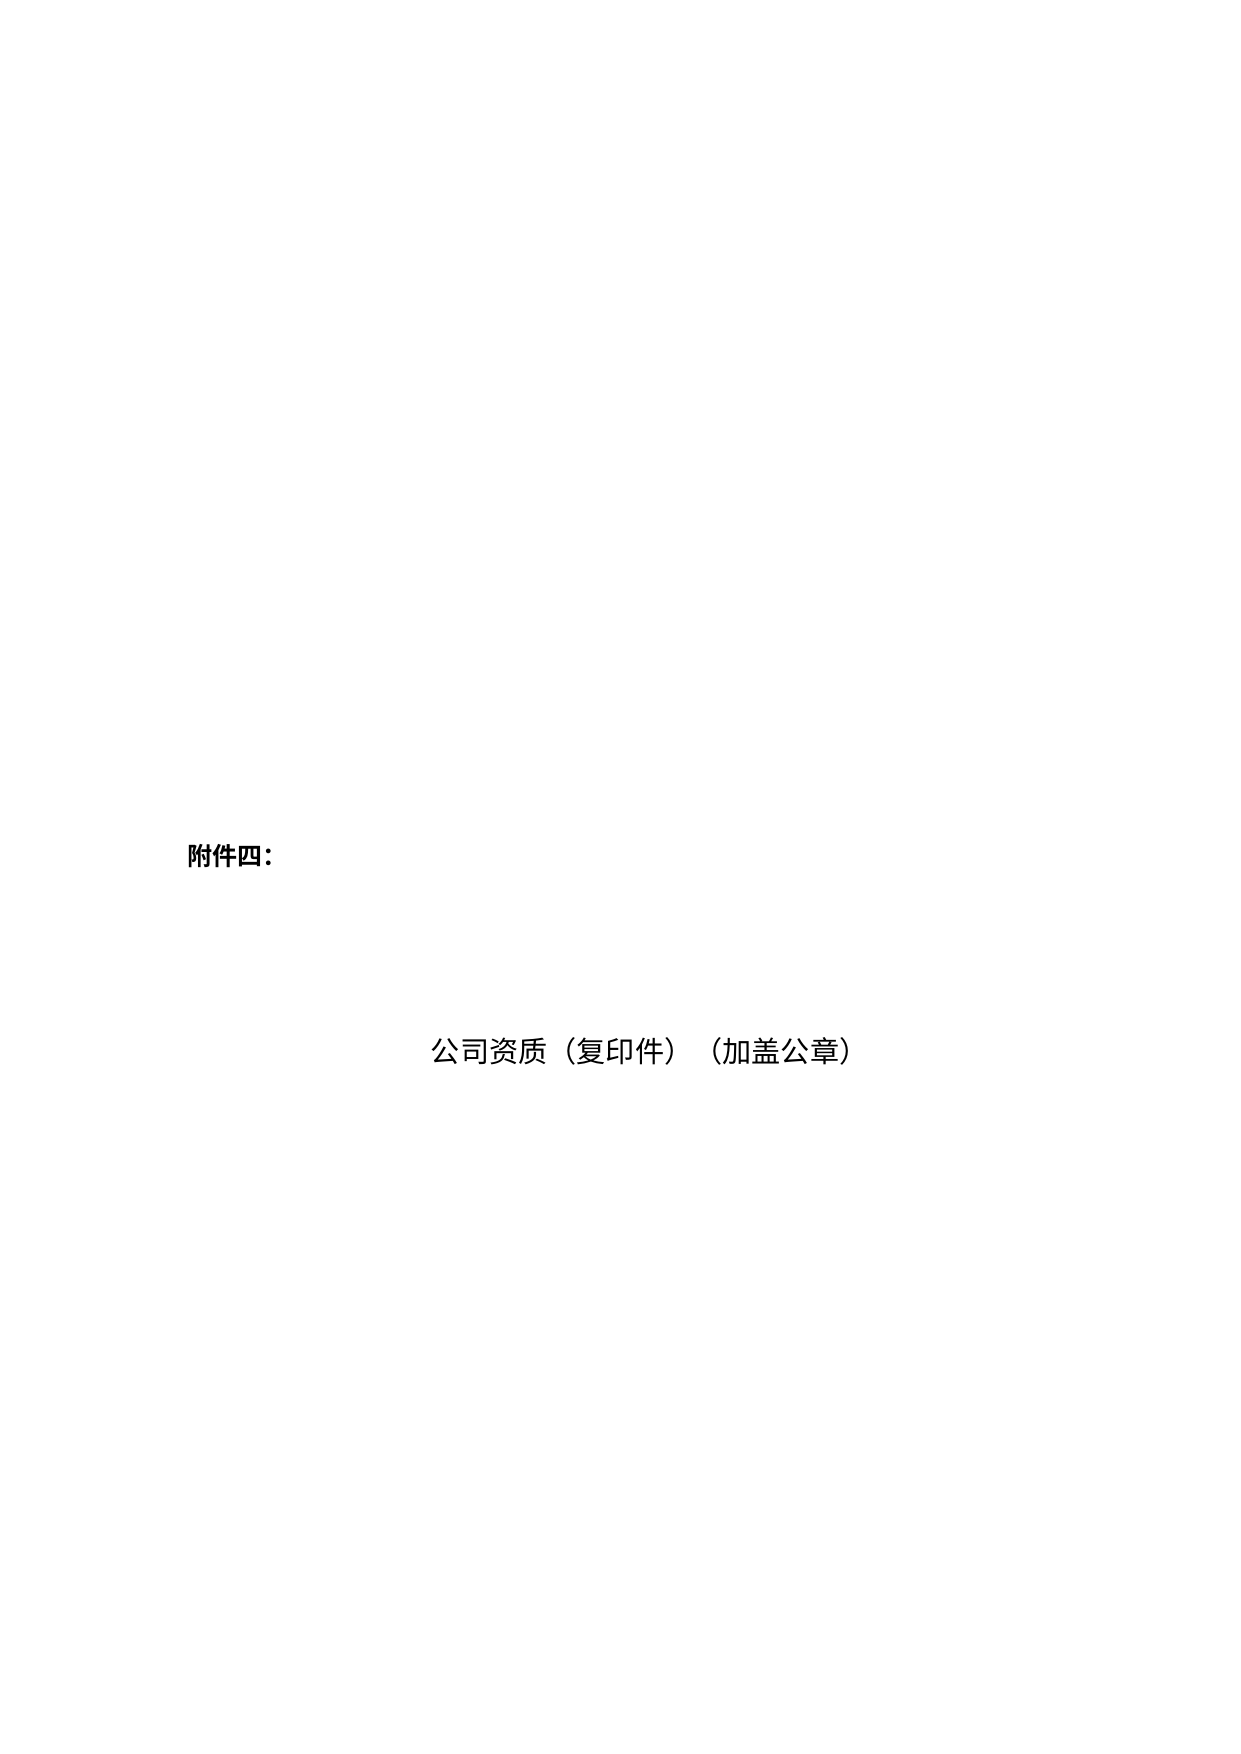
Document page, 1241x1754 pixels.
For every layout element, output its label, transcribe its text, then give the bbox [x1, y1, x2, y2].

text 公司资质（复印件）（加盖公章） [187, 1017, 1053, 1082]
text 附件四： [187, 822, 1053, 887]
